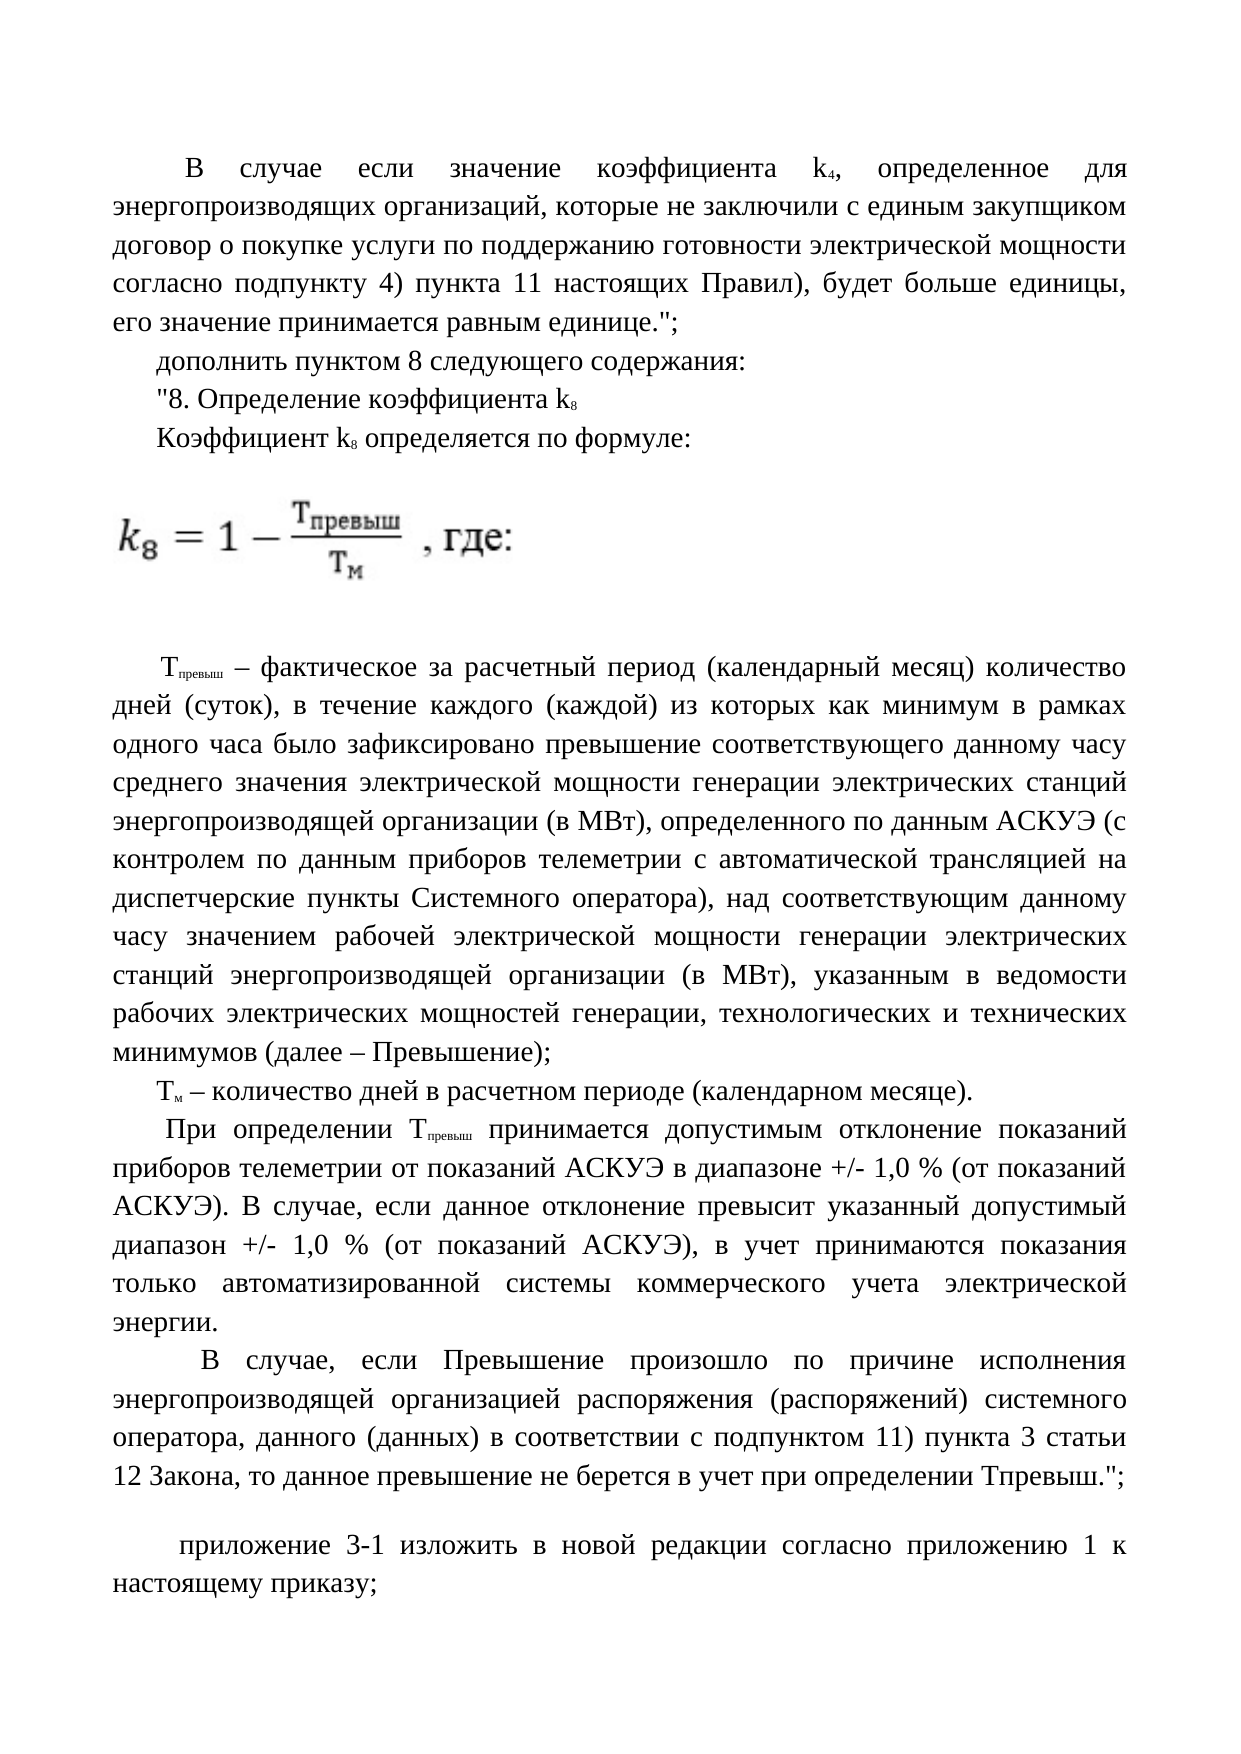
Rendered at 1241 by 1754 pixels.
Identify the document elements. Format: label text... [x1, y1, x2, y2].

text "8. Определение коэффициента k8 [112, 381, 1128, 415]
text При определении Тпревыш принимается допустимым отклонение показаний приборов телеметрии от показаний АСКУЭ в диапазоне +/- 1,0 % (от показаний АСКУЭ). В случае, если данное отклонение превысит указанный допустимый диапазон +/- 1,0 % (от показаний АСКУЭ), в учет принимаются показания только автоматизированной системы коммерческого учета электрической энергии. [112, 1111, 1128, 1337]
text приложение 3-1 изложить в новой редакции согласно приложению 1 к настоящему приказу; [112, 1527, 1128, 1599]
text дополнить пунктом 8 следующего содержания: [112, 343, 1128, 376]
text Тпревыш – фактическое за расчетный период (календарный месяц) количество дней (суток), в течение каждого (каждой) из которых как минимум в рамках одного часа было зафиксировано превышение соответствующего данному часу среднего значения электрической мощности генерации электрических станций энергопроизводящей организации (в МВт), определенного по данным АСКУЭ (с контролем по данным приборов телеметрии с автоматической трансляцией на диспетчерские пункты Системного оператора), над соответствующим данному часу значением рабочей электрической мощности генерации электрических станций энергопроизводящей организации (в МВт), указанным в ведомости рабочих электрических мощностей генерации, технологических и технических минимумов (далее – Превышение); [112, 649, 1128, 1068]
text Коэффициент k8 определяется по формуле: [112, 420, 1128, 453]
text В случае, если Превышение произошло по причине исполнения энергопроизводящей организацией распоряжения (распоряжений) системного оператора, данного (данных) в соответствии с подпунктом 11) пункта 3 статьи 12 Закона, то данное превышение не берется в учет при определении Тпревыш."; [112, 1342, 1128, 1492]
text В случае если значение коэффициента k4, определенное для энергопроизводящих организаций, которые не заключили с единым закупщиком договор о покупке услуги по поддержанию готовности электрической мощности согласно подпункту 4) пункта 11 настоящих Правил), будет больше единицы, его значение принимается равным единице."; [112, 150, 1128, 338]
text Тм – количество дней в расчетном периоде (календарном месяце). [112, 1073, 1128, 1106]
picture [112, 496, 515, 585]
